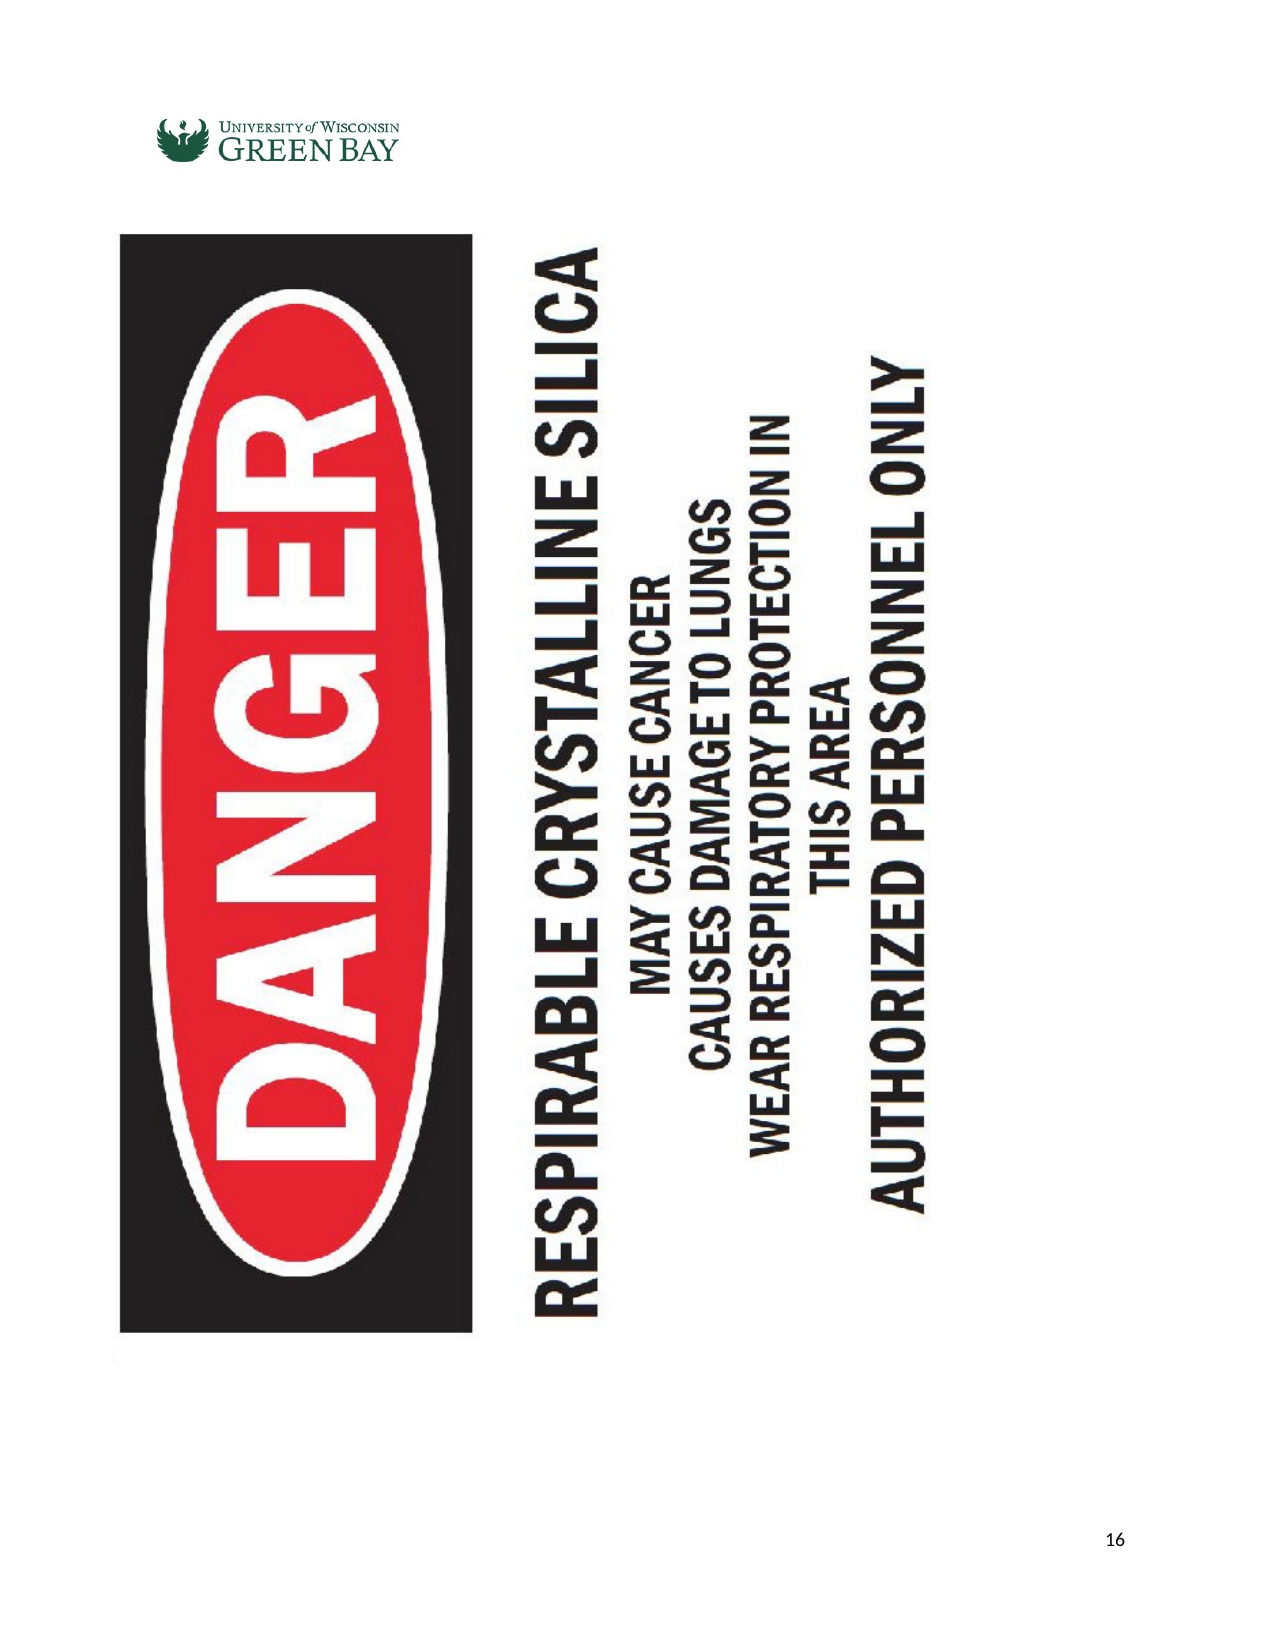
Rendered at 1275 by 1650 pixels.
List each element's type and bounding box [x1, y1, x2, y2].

picture [112, 233, 931, 1361]
picture [150, 104, 406, 176]
